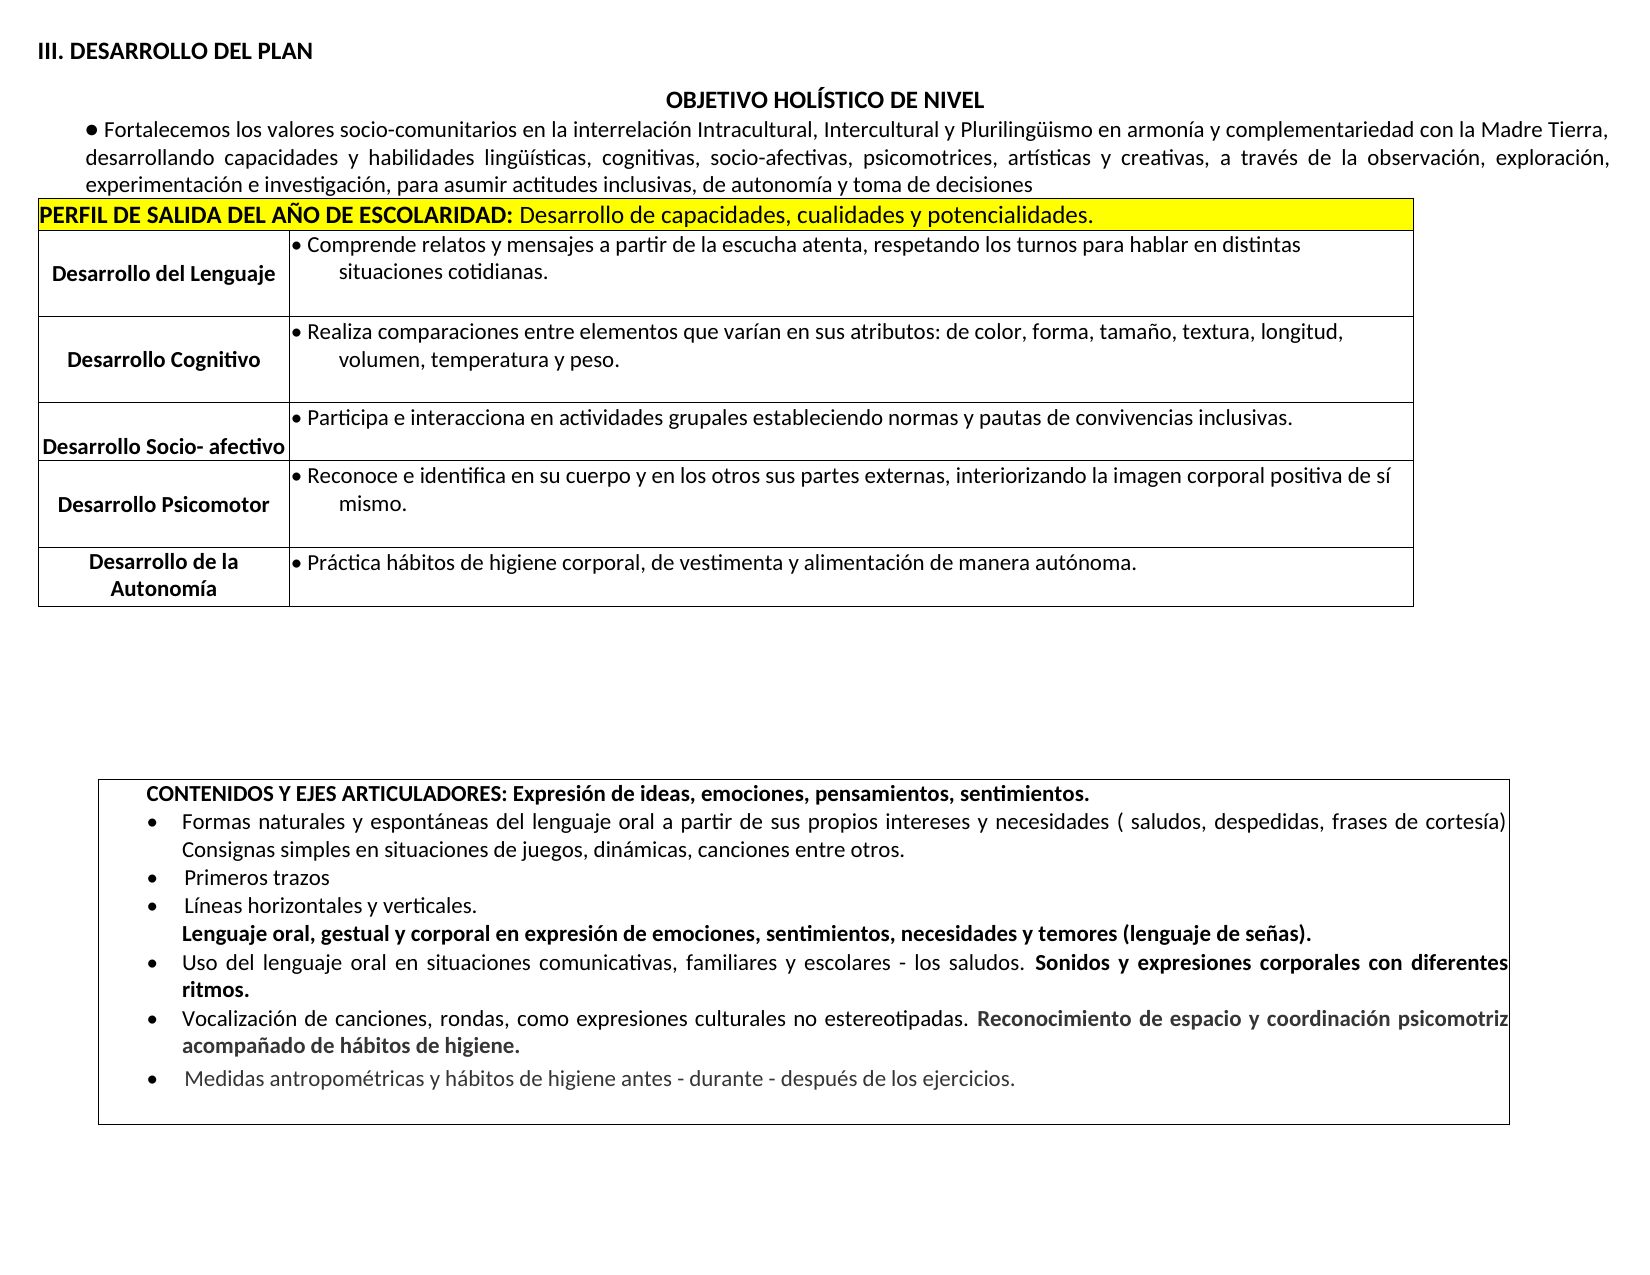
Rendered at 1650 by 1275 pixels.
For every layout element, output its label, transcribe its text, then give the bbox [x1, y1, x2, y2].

table_cell • Participa e interacciona en actividades grupales estableciendo normas y pautas de convivencias inclusivas. [290, 403, 1413, 460]
list Vocalización de canciones, rondas, como expresiones culturales no estereotipadas. Reconocimiento de espacio y coordinación psicomotriz acompañado de hábitos de higiene. [146, 1004, 1509, 1060]
list Líneas horizontales y verticales. [99, 892, 1509, 919]
list Medidas antropométricas y hábitos de higiene antes - durante - después de los ejercicios. [99, 1064, 1509, 1092]
list Formas naturales y espontáneas del lenguaje oral a partir de sus propios intereses y necesidades ( saludos, despedidas, frases de cortesía) Consignas simples en situaciones de juegos, dinámicas, canciones entre otros. [146, 807, 1509, 863]
table_cell • Comprende relatos y mensajes a partir de la escucha atenta, respetando los turnos para hablar en distintas situaciones cotidianas. [290, 231, 1413, 316]
list Primeros trazos [99, 863, 1509, 892]
table_cell • Práctica hábitos de higiene corporal, de vestimenta y alimentación de manera autónoma. [290, 548, 1413, 606]
table_cell Desarrollo Psicomotor [39, 461, 289, 547]
text OBJETIVO HOLÍSTICO DE NIVEL [37, 86, 1612, 114]
table_cell Desarrollo Cognitivo [39, 317, 289, 402]
table_cell Desarrollo de la Autonomía [39, 548, 289, 606]
text Lenguaje oral, gestual y corporal en expresión de emociones, sentimientos, necesidades y temores (lenguaje de señas). [99, 919, 1509, 948]
table_cell • Reconoce e identifica en su cuerpo y en los otros sus partes externas, interiorizando la imagen corporal positiva de sí mismo. [290, 461, 1413, 547]
table_cell Desarrollo Socio- afectivo [39, 403, 289, 460]
table_cell • Realiza comparaciones entre elementos que varían en sus atributos: de color, forma, tamaño, textura, longitud, volumen, temperatura y peso. [290, 317, 1413, 402]
text III. DESARROLLO DEL PLAN [37, 38, 1612, 65]
text CONTENIDOS Y EJES ARTICULADORES: Expresión de ideas, emociones, pensamientos, sentimientos. [146, 780, 1509, 807]
text • Fortalecemos los valores socio-comunitarios en la interrelación Intracultural, Intercultural y Plurilingüismo en armonía y complementariedad con la Madre Tierra, desarrollando capacidades y habilidades lingüísticas, cognitivas, socio-afectivas, psicomotrices, artísticas y creativas, a través de la observación, exploración, experimentación e investigación, para asumir actitudes inclusivas, de autonomía y toma de decisiones [85, 114, 1612, 198]
table_header PERFIL DE SALIDA DEL AÑO DE ESCOLARIDAD: Desarrollo de capacidades, cualidades y potencialidades. [39, 199, 1413, 230]
list Uso del lenguaje oral en situaciones comunicativas, familiares y escolares - los saludos. Sonidos y expresiones corporales con diferentes ritmos. [146, 948, 1509, 1004]
table_cell Desarrollo del Lenguaje [39, 231, 289, 316]
